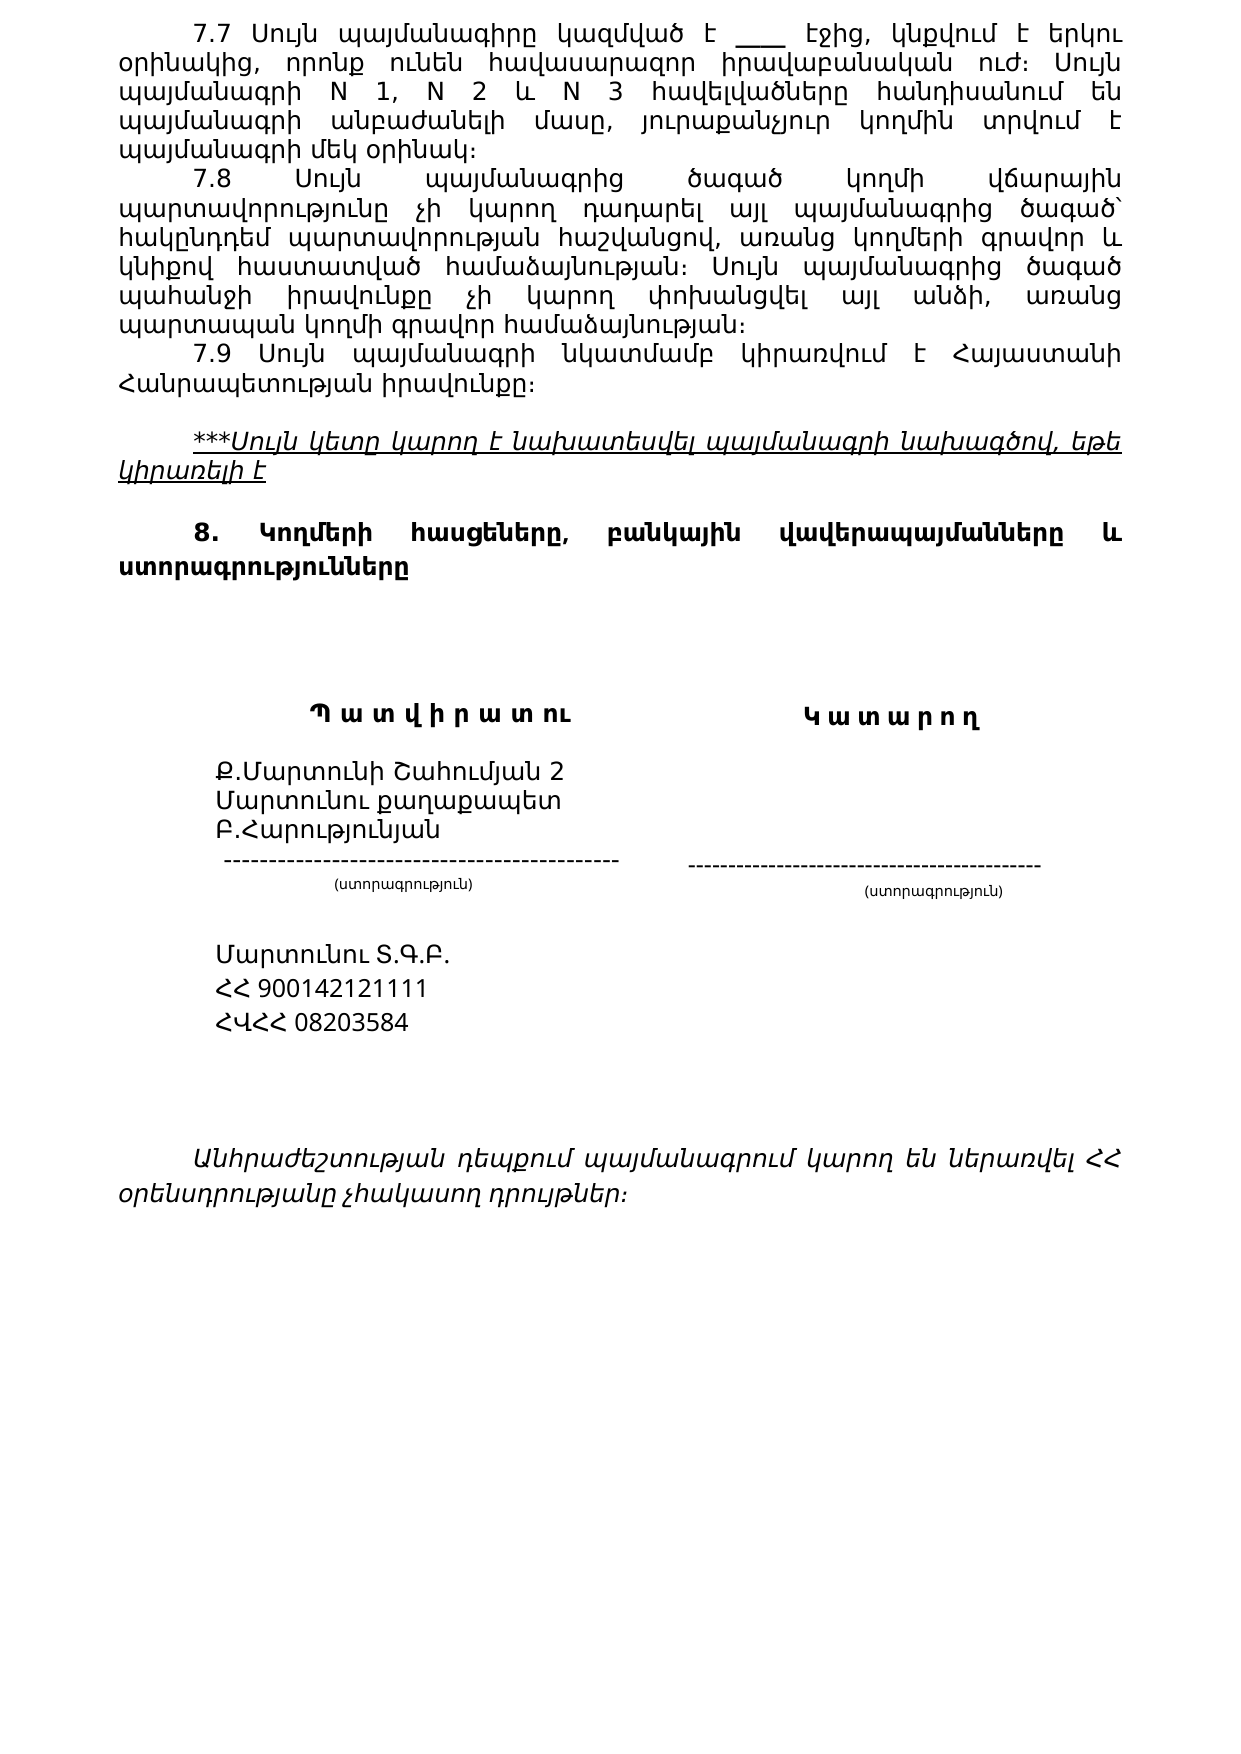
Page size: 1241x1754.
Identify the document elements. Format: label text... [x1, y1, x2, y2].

text 8. Կողմերի հասցեները, բանկային վավերապայմանները և ստորագրությունները [118, 514, 1122, 583]
text 7.9 Սույն պայմանագրի նկատմամբ կիրառվում է Հայաստանի Հանրապետության իրավունքը։ [118, 339, 1122, 398]
table_header Պ ա տ վ ի ր ա տ ու Ք.Մարտունի Շահումյան 2 Մարտունու քաղաքապետ Բ.Հարությունյան -------------------------------------------- (ստորագրություն) Մարտունու Տ.Գ.Բ. ՀՀ 900142121111 ՀՎՀՀ 08203584 [204, 699, 676, 1107]
table_header Կ ա տ ա ր ո ղ -------------------------------------------- (ստորագրություն) [676, 699, 1104, 1107]
text ***Սույն կետը կարող է նախատեսվել պայմանագրի նախագծով, եթե կիրառելի է [118, 427, 1122, 485]
text 7.8 Սույն պայմանագրից ծագած կողմի վճարային պարտավորությունը չի կարող դադարել այլ պայմանագրից ծագած՝ հակընդդեմ պարտավորության հաշվանցով, առանց կողմերի գրավոր և կնիքով հաստատված համաձայնության։ Սույն պայմանագրից ծագած պահանջի իրավունքը չի կարող փոխանցվել այլ անձի, առանց պարտապան կողմի գրավոր համաձայնության։ [118, 164, 1122, 339]
text 7.7 Սույն պայմանագիրը կազմված է ____ էջից, կնքվում է երկու օրինակից, որոնք ունեն հավասարազոր իրավաբանական ուժ։ Սույն պայմանագրի N 1, N 2 և N 3 հավելվածները հանդիսանում են պայմանագրի անբաժանելի մասը, յուրաքանչյուր կողմին տրվում է պայմանագրի մեկ օրինակ։ [118, 19, 1122, 164]
text Անհրաժեշտության դեպքում պայմանագրում կարող են ներառվել ՀՀ օրենսդրությանը չհակասող դրույթներ։ [118, 1141, 1122, 1209]
